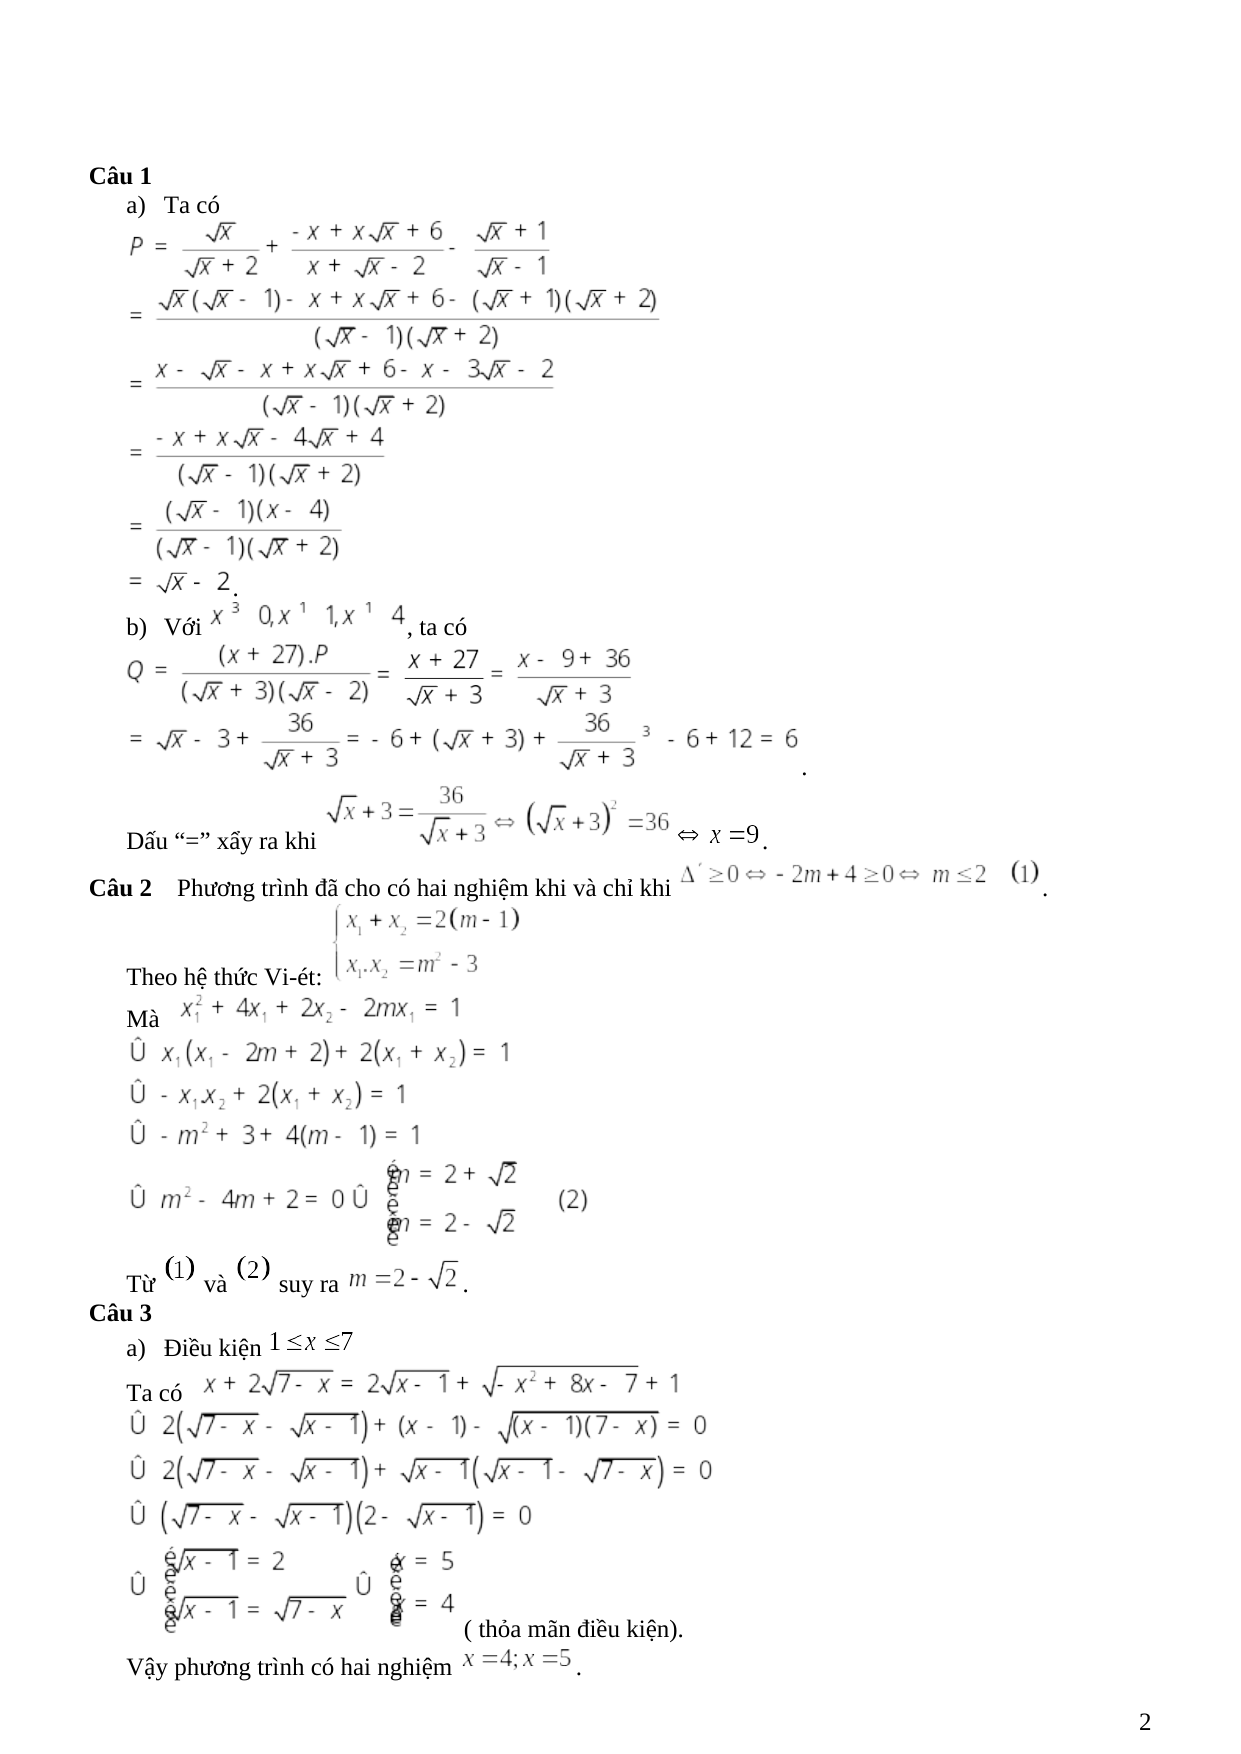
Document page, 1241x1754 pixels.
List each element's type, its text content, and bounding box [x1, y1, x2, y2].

text Câu 1 [89, 161, 1152, 190]
text ( thỏa mãn điều kiện). [126, 1542, 1152, 1643]
text Dấu “=” xẩy ra khi . [126, 780, 1152, 854]
list Với , ta có [126, 602, 1152, 641]
text Mà [126, 990, 1152, 1033]
text Ta có [126, 1362, 1152, 1406]
list Điều kiện [126, 1327, 1152, 1362]
text Câu 3 [89, 1298, 1152, 1327]
text Theo hệ thức Vi-ét: [126, 902, 1152, 990]
text . [126, 711, 1152, 780]
list Ta có [126, 190, 1152, 219]
text Vậy phương trình có hai nghiệm . [126, 1643, 1152, 1681]
text . [126, 567, 1152, 602]
text Từ và suy ra . [126, 1250, 1152, 1298]
text Câu 2 Phương trình đã cho có hai nghiệm khi và chỉ khi . [89, 854, 1152, 902]
